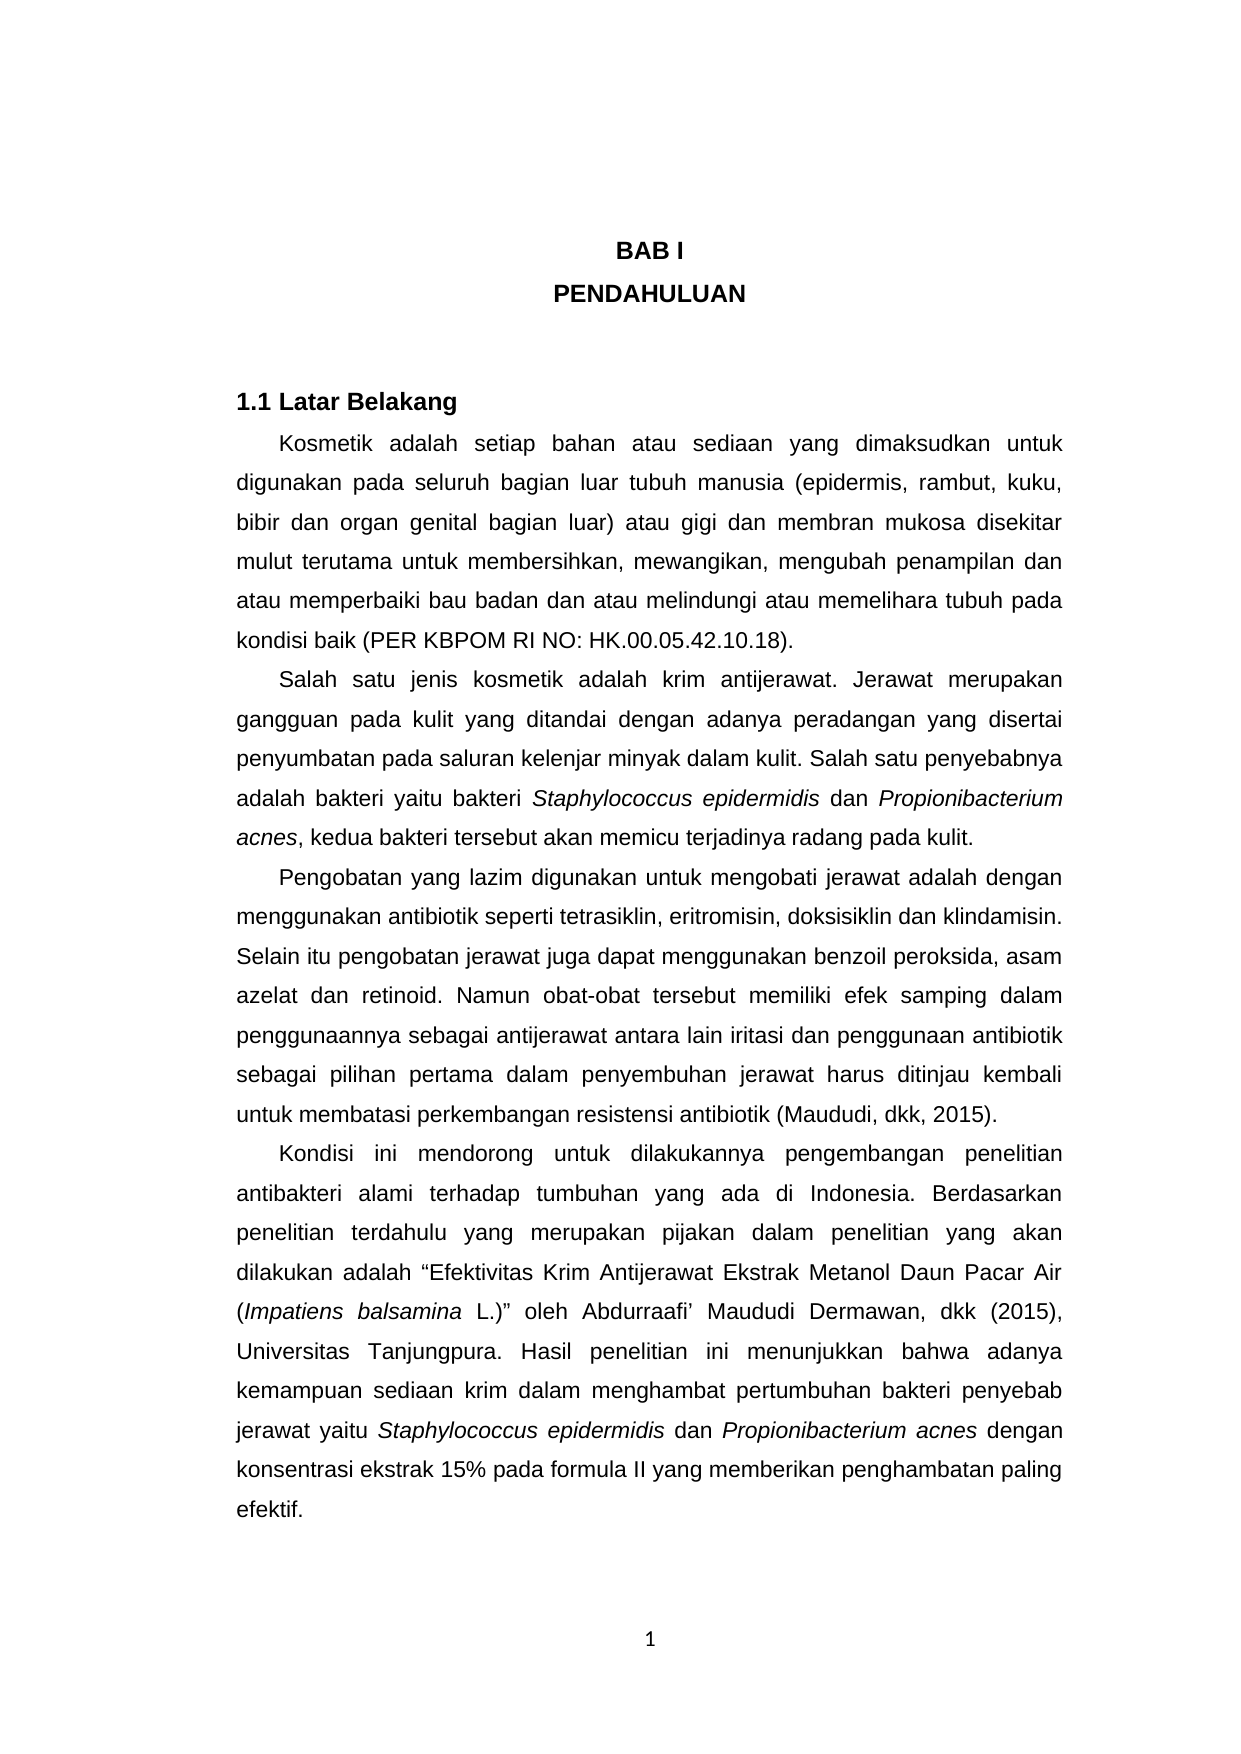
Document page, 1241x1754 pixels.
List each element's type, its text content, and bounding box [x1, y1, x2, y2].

text Pengobatan yang lazim digunakan untuk mengobati jerawat adalah dengan menggunakan antibiotik seperti tetrasiklin, eritromisin, doksisiklin dan klindamisin. Selain itu pengobatan jerawat juga dapat menggunakan benzoil peroksida, asam azelat dan retinoid. Namun obat-obat tersebut memiliki efek samping dalam penggunaannya sebagai antijerawat antara lain iritasi dan penggunaan antibiotik sebagai pilihan pertama dalam penyembuhan jerawat harus ditinjau kembali untuk membatasi perkembangan resistensi antibiotik (Maududi, dkk, 2015). [236, 864, 1063, 1127]
text Kondisi ini mendorong untuk dilakukannya pengembangan penelitian antibakteri alami terhadap tumbuhan yang ada di Indonesia. Berdasarkan penelitian terdahulu yang merupakan pijakan dalam penelitian yang akan dilakukan adalah “Efektivitas Krim Antijerawat Ekstrak Metanol Daun Pacar Air (Impatiens balsamina L.)” oleh Abdurraafi’ Maududi Dermawan, dkk (2015), Universitas Tanjungpura. Hasil penelitian ini menunjukkan bahwa adanya kemampuan sediaan krim dalam menghambat pertumbuhan bakteri penyebab jerawat yaitu Staphylococcus epidermidis dan Propionibacterium acnes dengan konsentrasi ekstrak 15% pada formula II yang memberikan penghambatan paling efektif. [236, 1140, 1063, 1522]
text BAB I [236, 236, 1063, 265]
text PENDAHULUAN [236, 279, 1063, 308]
text Kosmetik adalah setiap bahan atau sediaan yang dimaksudkan untuk digunakan pada seluruh bagian luar tubuh manusia (epidermis, rambut, kuku, bibir dan organ genital bagian luar) atau gigi dan membran mukosa disekitar mulut terutama untuk membersihkan, mewangikan, mengubah penampilan dan atau memperbaiki bau badan dan atau melindungi atau memelihara tubuh pada kondisi baik (PER KBPOM RI NO: HK.00.05.42.10.18). [236, 429, 1063, 653]
text Salah satu jenis kosmetik adalah krim antijerawat. Jerawat merupakan gangguan pada kulit yang ditandai dengan adanya peradangan yang disertai penyumbatan pada saluran kelenjar minyak dalam kulit. Salah satu penyebabnya adalah bakteri yaitu bakteri Staphylococcus epidermidis dan Propionibacterium acnes, kedua bakteri tersebut akan memicu terjadinya radang pada kulit. [236, 666, 1063, 851]
list Latar Belakang [236, 386, 1063, 415]
